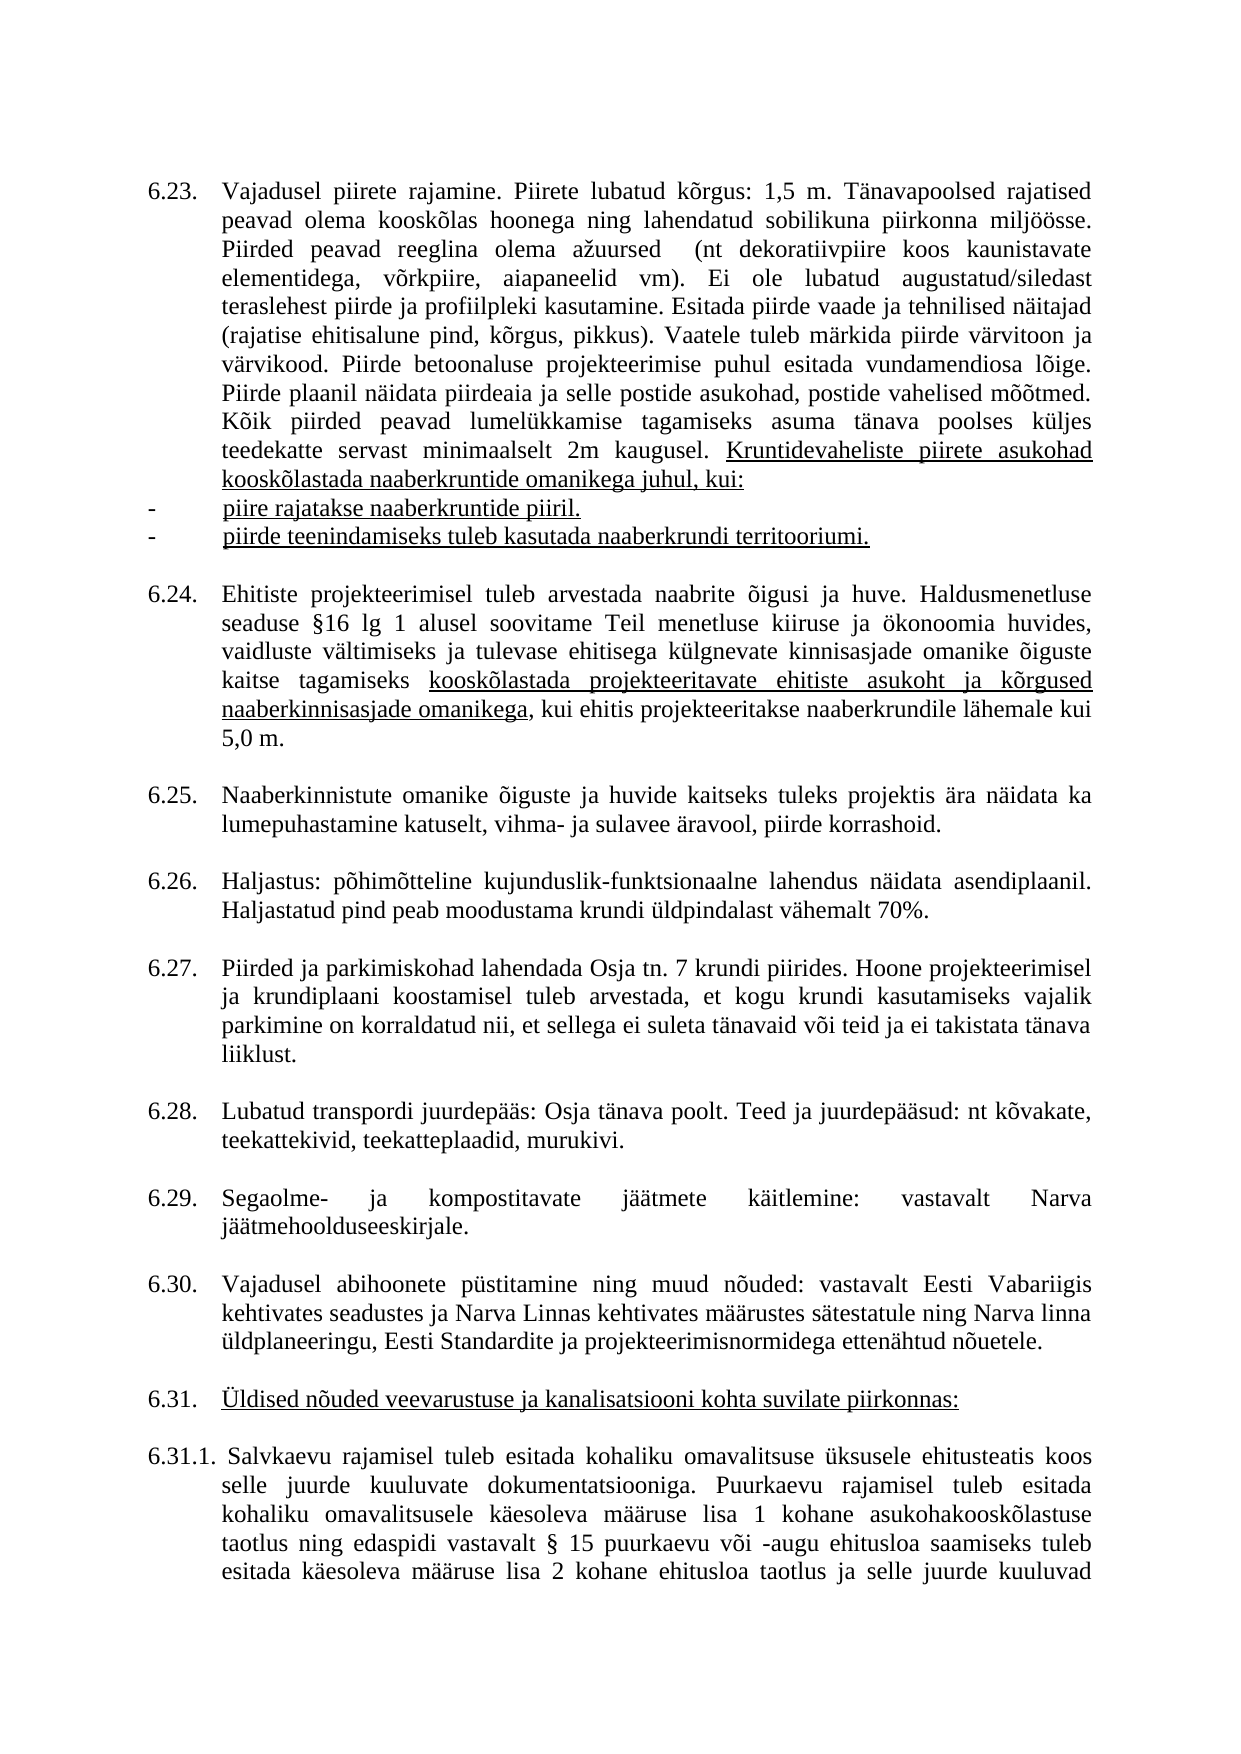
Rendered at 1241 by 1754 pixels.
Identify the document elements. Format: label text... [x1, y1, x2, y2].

list Ehitiste projekteerimisel tuleb arvestada naabrite õigusi ja huve. Haldusmenetluse seaduse §16 lg 1 alusel soovitame Teil menetluse kiiruse ja ökonoomia huvides, vaidluste vältimiseks ja tulevase ehitisega külgnevate kinnisasjade omanike õiguste kaitse tagamiseks kooskõlastada projekteeritavate ehitiste asukoht ja kõrgused naaberkinnisasjade omanikega, kui ehitis projekteeritakse naaberkrundile lähemale kui 5,0 m. [148, 579, 1093, 751]
list Vajadusel piirete rajamine. Piirete lubatud kõrgus: 1,5 m. Tänavapoolsed rajatised peavad olema kooskõlas hoonega ning lahendatud sobilikuna piirkonna miljöösse. Piirded peavad reeglina olema ažuursed (nt dekoratiivpiire koos kaunistavate elementidega, võrkpiire, aiapaneelid vm). Ei ole lubatud augustatud/siledast teraslehest piirde ja profiilpleki kasutamine. Esitada piirde vaade ja tehnilised näitajad (rajatise ehitisalune pind, kõrgus, pikkus). Vaatele tuleb märkida piirde värvitoon ja värvikood. Piirde betoonaluse projekteerimise puhul esitada vundamendiosa lõige. Piirde plaanil näidata piirdeaia ja selle postide asukohad, postide vahelised mõõtmed. Kõik piirded peavad lumelükkamise tagamiseks asuma tänava poolses küljes teedekatte servast minimaalselt 2m kaugusel. Kruntidevaheliste piirete asukohad kooskõlastada naaberkruntide omanikega juhul, kui: [148, 176, 1093, 493]
list Lubatud transpordi juurdepääs: Osja tänava poolt. Teed ja juurdepääsud: nt kõvakate, teekattekivid, teekatteplaadid, murukivi. [148, 1096, 1093, 1154]
list Vajadusel abihoonete püstitamine ning muud nõuded: vastavalt Eesti Vabariigis kehtivates seadustes ja Narva Linnas kehtivates määrustes sätestatule ning Narva linna üldplaneeringu, Eesti Standardite ja projekteerimisnormidega ettenähtud nõuetele. [148, 1269, 1093, 1355]
list Haljastus: põhimõtteline kujunduslik-funktsionaalne lahendus näidata asendiplaanil. Haljastatud pind peab moodustama krundi üldpindalast vähemalt 70%. [148, 866, 1093, 924]
list piirde teenindamiseks tuleb kasutada naaberkrundi territooriumi. [148, 521, 1093, 550]
list Segaolme- ja kompostitavate jäätmete käitlemine: vastavalt Narva jäätmehoolduseeskirjale. [148, 1183, 1093, 1240]
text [148, 1441, 1093, 1585]
list Piirded ja parkimiskohad lahendada Osja tn. 7 krundi piirides. Hoone projekteerimisel ja krundiplaani koostamisel tuleb arvestada, et kogu krundi kasutamiseks vajalik parkimine on korraldatud nii, et sellega ei suleta tänavaid või teid ja ei takistata tänava liiklust. [148, 953, 1093, 1068]
list piire rajatakse naaberkruntide piiril. [148, 493, 1093, 521]
list Üldised nõuded veevarustuse ja kanalisatsiooni kohta suvilate piirkonnas: [148, 1384, 1093, 1413]
list Naaberkinnistute omanike õiguste ja huvide kaitseks tuleks projektis ära näidata ka lumepuhastamine katuselt, vihma- ja sulavee äravool, piirde korrashoid. [148, 780, 1093, 838]
